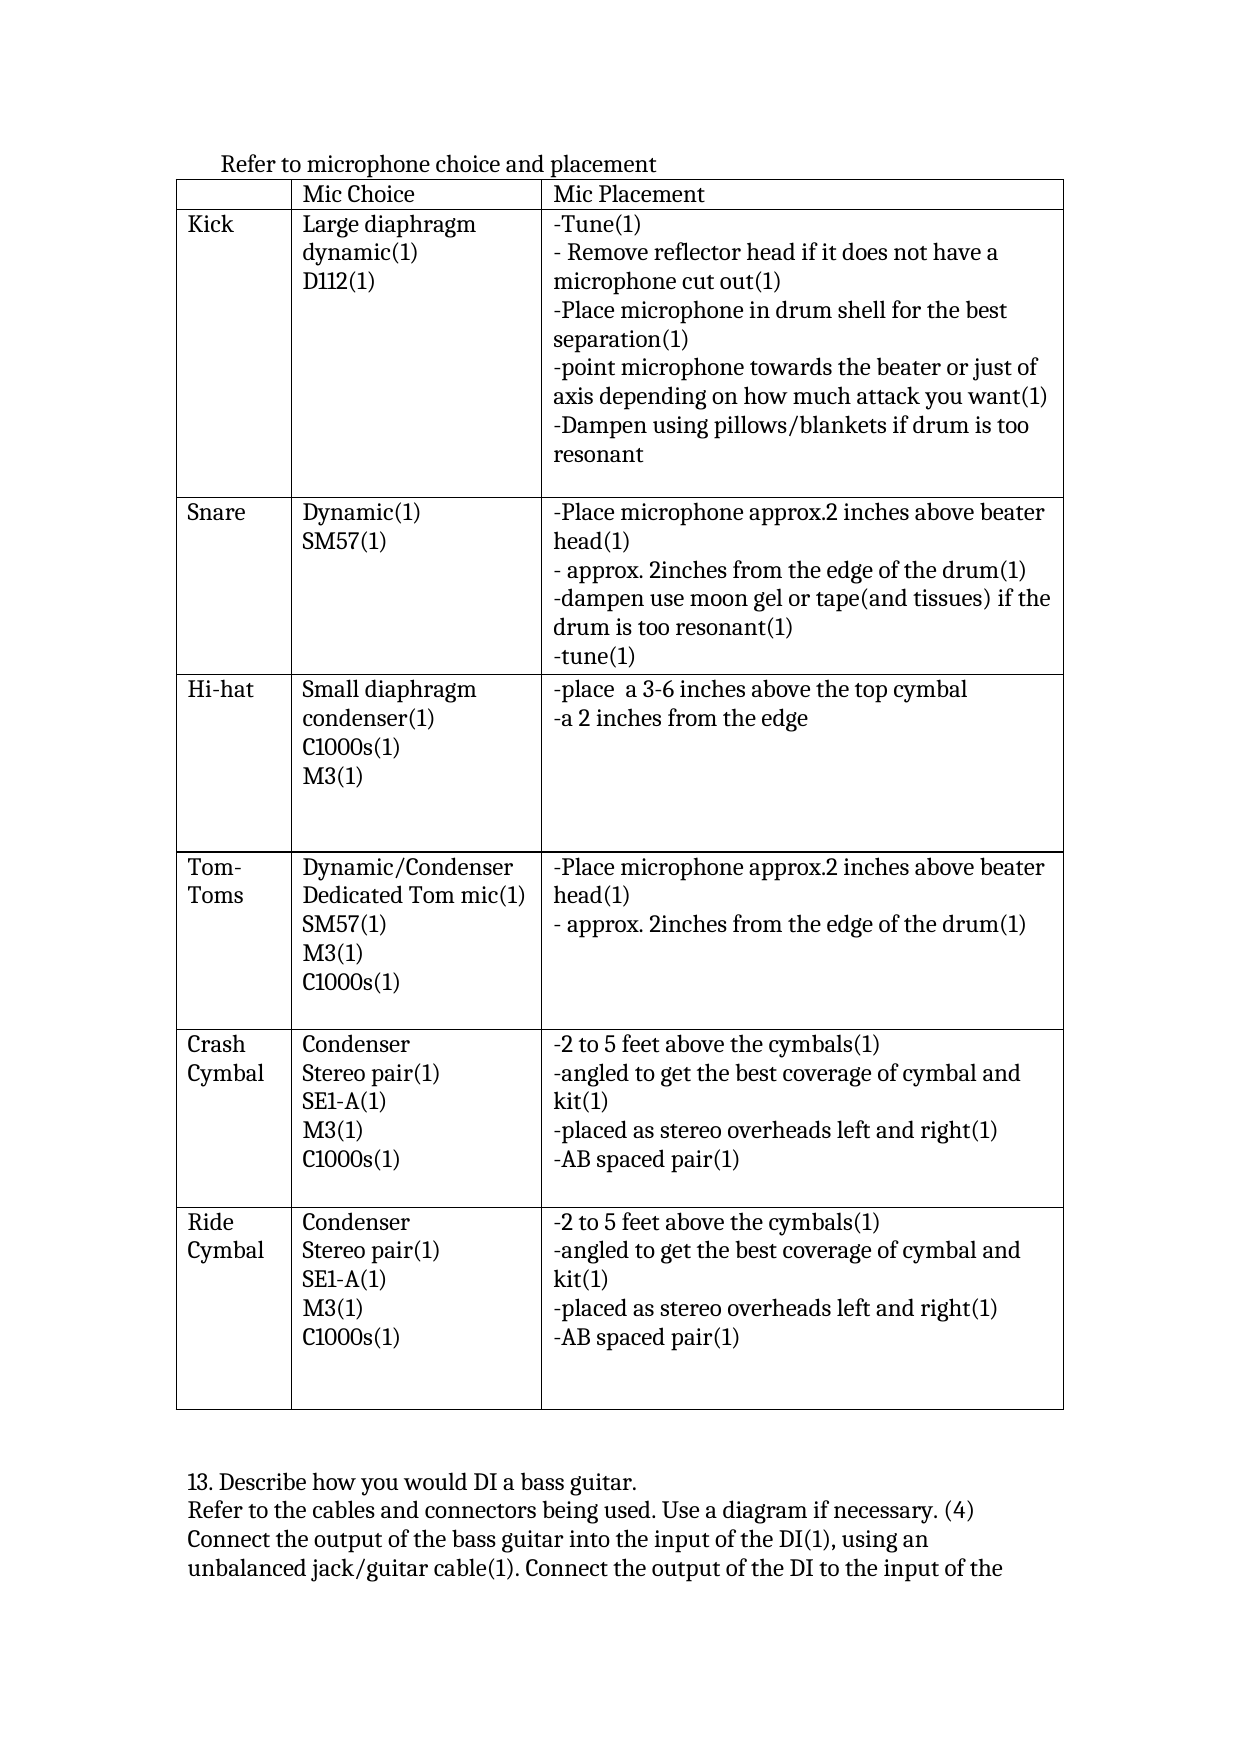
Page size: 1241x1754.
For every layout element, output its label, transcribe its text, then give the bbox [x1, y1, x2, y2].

table_header Mic Choice [292, 180, 541, 208]
table_cell Hi-hat [177, 675, 291, 851]
text Refer to microphone choice and placement [187, 150, 1053, 179]
table_cell Small diaphragm condenser(1) C1000s(1) M3(1) [292, 675, 541, 851]
table_cell -2 to 5 feet above the cymbals(1) -angled to get the best coverage of cymbal and kit(1) -placed as stereo overheads left and right(1) -AB spaced pair(1) [542, 1030, 1063, 1207]
table_cell Dynamic/Condenser Dedicated Tom mic(1) SM57(1) M3(1) C1000s(1) [292, 853, 541, 1029]
table_header [177, 180, 291, 208]
table_cell Dynamic(1) SM57(1) [292, 498, 541, 674]
table_cell -Place microphone approx.2 inches above beater head(1) - approx. 2inches from the edge of the drum(1) -dampen use moon gel or tape(and tissues) if the drum is too resonant(1) -tune(1) [542, 498, 1063, 674]
table_cell Snare [177, 498, 291, 674]
table_cell Tom-Toms [177, 853, 291, 1029]
table_cell -2 to 5 feet above the cymbals(1) -angled to get the best coverage of cymbal and kit(1) -placed as stereo overheads left and right(1) -AB spaced pair(1) [542, 1208, 1063, 1409]
table_cell Crash Cymbal [177, 1030, 291, 1207]
table_cell Ride Cymbal [177, 1208, 291, 1409]
text 13. Describe how you would DI a bass guitar. [187, 1467, 1053, 1496]
table_header Mic Placement [542, 180, 1063, 208]
table_cell Condenser Stereo pair(1) SE1-A(1) M3(1) C1000s(1) [292, 1030, 541, 1207]
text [187, 1525, 1053, 1582]
text Refer to the cables and connectors being used. Use a diagram if necessary. (4) [187, 1496, 1053, 1525]
table_cell -Place microphone approx.2 inches above beater head(1) - approx. 2inches from the edge of the drum(1) [542, 853, 1063, 1029]
table_cell Kick [177, 210, 291, 497]
table_cell Condenser Stereo pair(1) SE1-A(1) M3(1) C1000s(1) [292, 1208, 541, 1409]
table_cell Large diaphragm dynamic(1) D112(1) [292, 210, 541, 497]
table_cell -place a 3-6 inches above the top cymbal -a 2 inches from the edge [542, 675, 1063, 851]
table_cell -Tune(1) - Remove reflector head if it does not have a microphone cut out(1) -Place microphone in drum shell for the best separation(1) -point microphone towards the beater or just of axis depending on how much attack you want(1) -Dampen using pillows/blankets if drum is too resonant [542, 210, 1063, 497]
